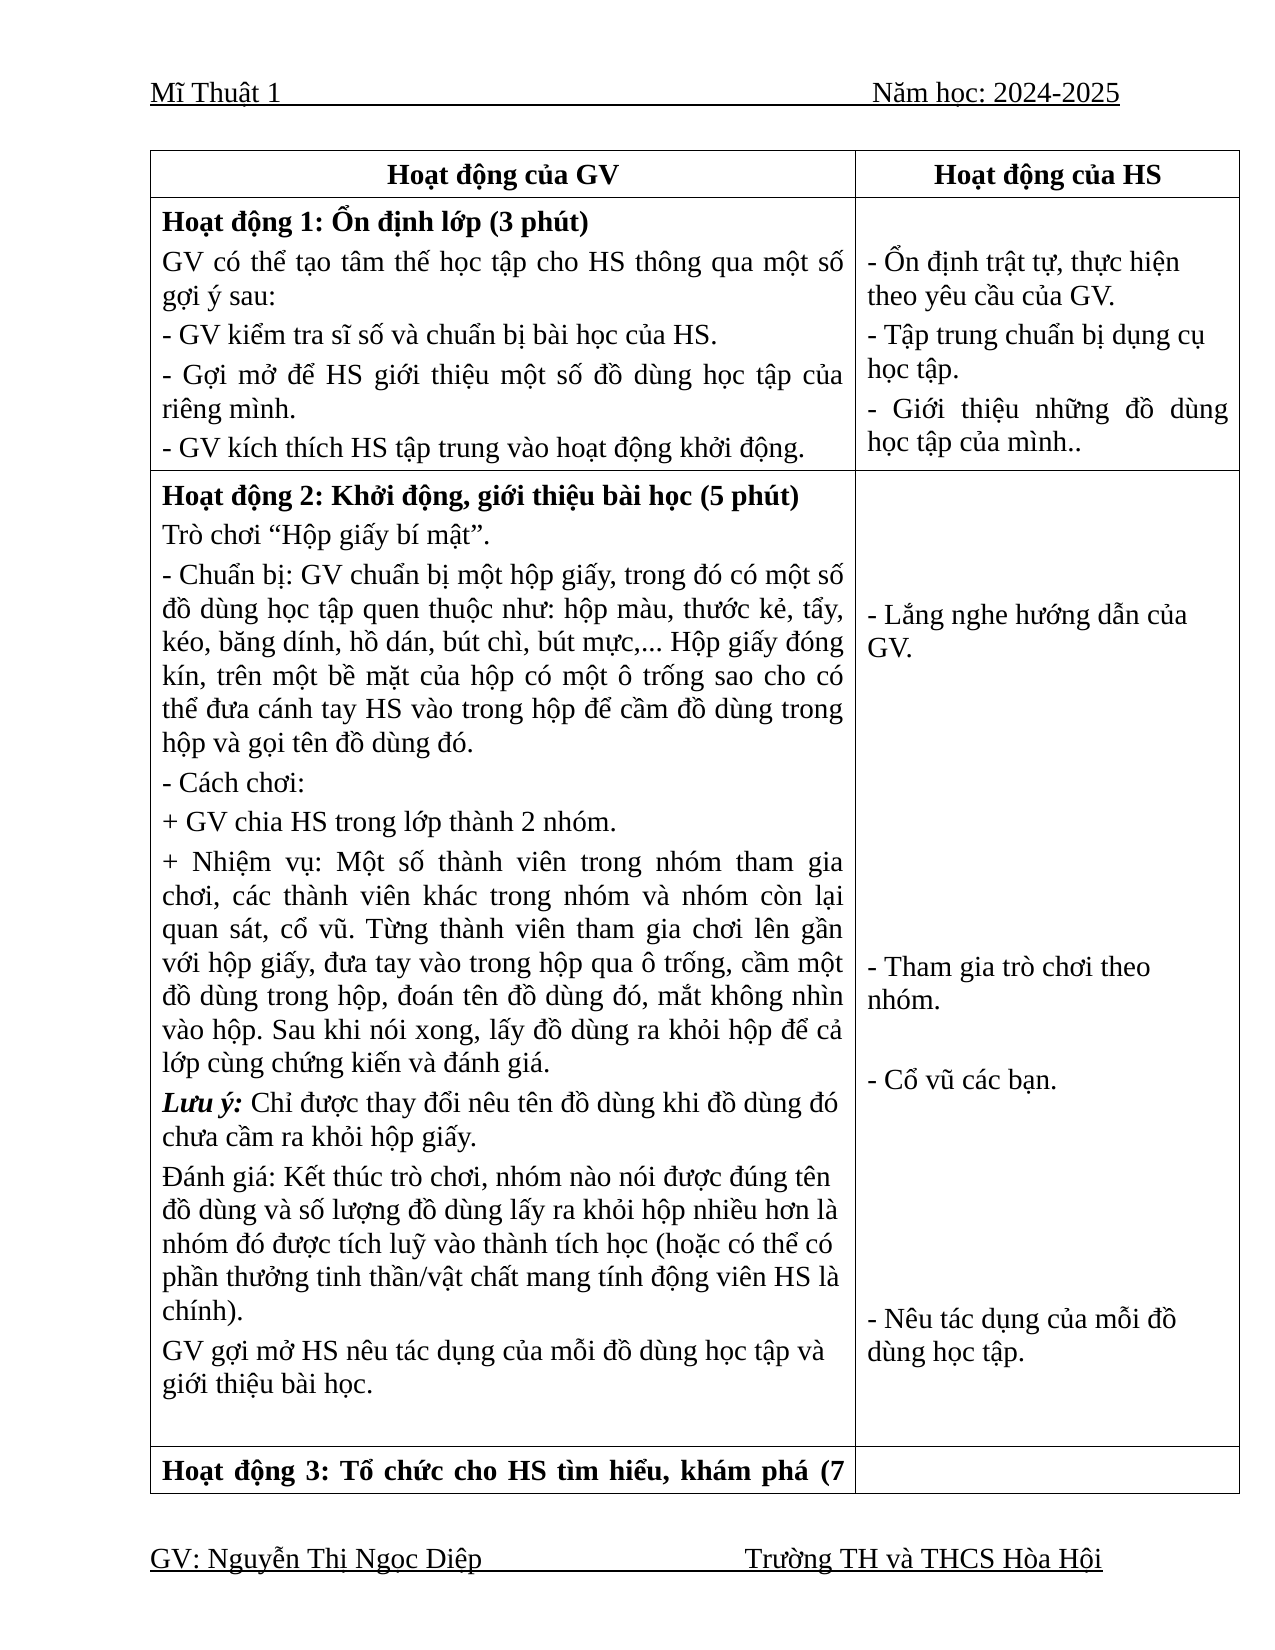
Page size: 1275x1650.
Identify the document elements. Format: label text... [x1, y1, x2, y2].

table_cell Hoạt động 2: Khởi động, giới thiệu bài học (5 phút) Trò chơi “Hộp giấy bí mật”. - Chuẩn bị: GV chuẩn bị một hộp giấy, trong đó có một số đồ dùng học tập quen thuộc như: hộp màu, thước kẻ, tẩy, kéo, băng dính, hồ dán, bút chì, bút mực,... Hộp giấy đóng kín, trên một bề mặt của hộp có một ô trống sao cho có thể đưa cánh tay HS vào trong hộp để cầm đồ dùng trong hộp và gọi tên đồ dùng đó. - Cách chơi: + GV chia HS trong lớp thành 2 nhóm. + Nhiệm vụ: Một số thành viên trong nhóm tham gia chơi, các thành viên khác trong nhóm và nhóm còn lại quan sát, cổ vũ. Từng thành viên tham gia chơi lên gần với hộp giấy, đưa tay vào trong hộp qua ô trống, cầm một đồ dùng trong hộp, đoán tên đồ dùng đó, mắt không nhìn vào hộp. Sau khi nói xong, lấy đồ dùng ra khỏi hộp để cả lớp cùng chứng kiến và đánh giá. Lưu ý: Chỉ được thay đổi nêu tên đồ dùng khi đồ dùng đó chưa cầm ra khỏi hộp giấy. Đánh giá: Kết thúc trò chơi, nhóm nào nói được đúng tên đồ dùng và số lượng đồ dùng lấy ra khỏi hộp nhiều hơn là nhóm đó được tích luỹ vào thành tích học (hoặc có thể có phần thưởng tinh thần/vật chất mang tính động viên HS là chính). GV gợi mở HS nêu tác dụng của mỗi đồ dùng học tập và giới thiệu bài học. [151, 471, 855, 1446]
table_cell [856, 1447, 1239, 1493]
table_cell - Lắng nghe hướng dẫn của GV. - Tham gia trò chơi theo nhóm. - Cổ vũ các bạn. - Nêu tác dụng của mỗi đồ dùng học tập. [856, 471, 1239, 1446]
table_header Hoạt động của GV [151, 151, 855, 197]
table_header Hoạt động của HS [856, 151, 1239, 197]
table_cell - Ổn định trật tự, thực hiện theo yêu cầu của GV. - Tập trung chuẩn bị dụng cụ học tập. - Giới thiệu những đồ dùng học tập của mình.. [856, 198, 1239, 470]
table_cell Hoạt động 1: Ổn định lớp (3 phút) GV có thể tạo tâm thế học tập cho HS thông qua một số gợi ý sau: - GV kiểm tra sĩ số và chuẩn bị bài học của HS. - Gợi mở để HS giới thiệu một số đồ dùng học tập của riêng mình. - GV kích thích HS tập trung vào hoạt động khởi động. [151, 198, 855, 470]
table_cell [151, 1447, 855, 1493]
